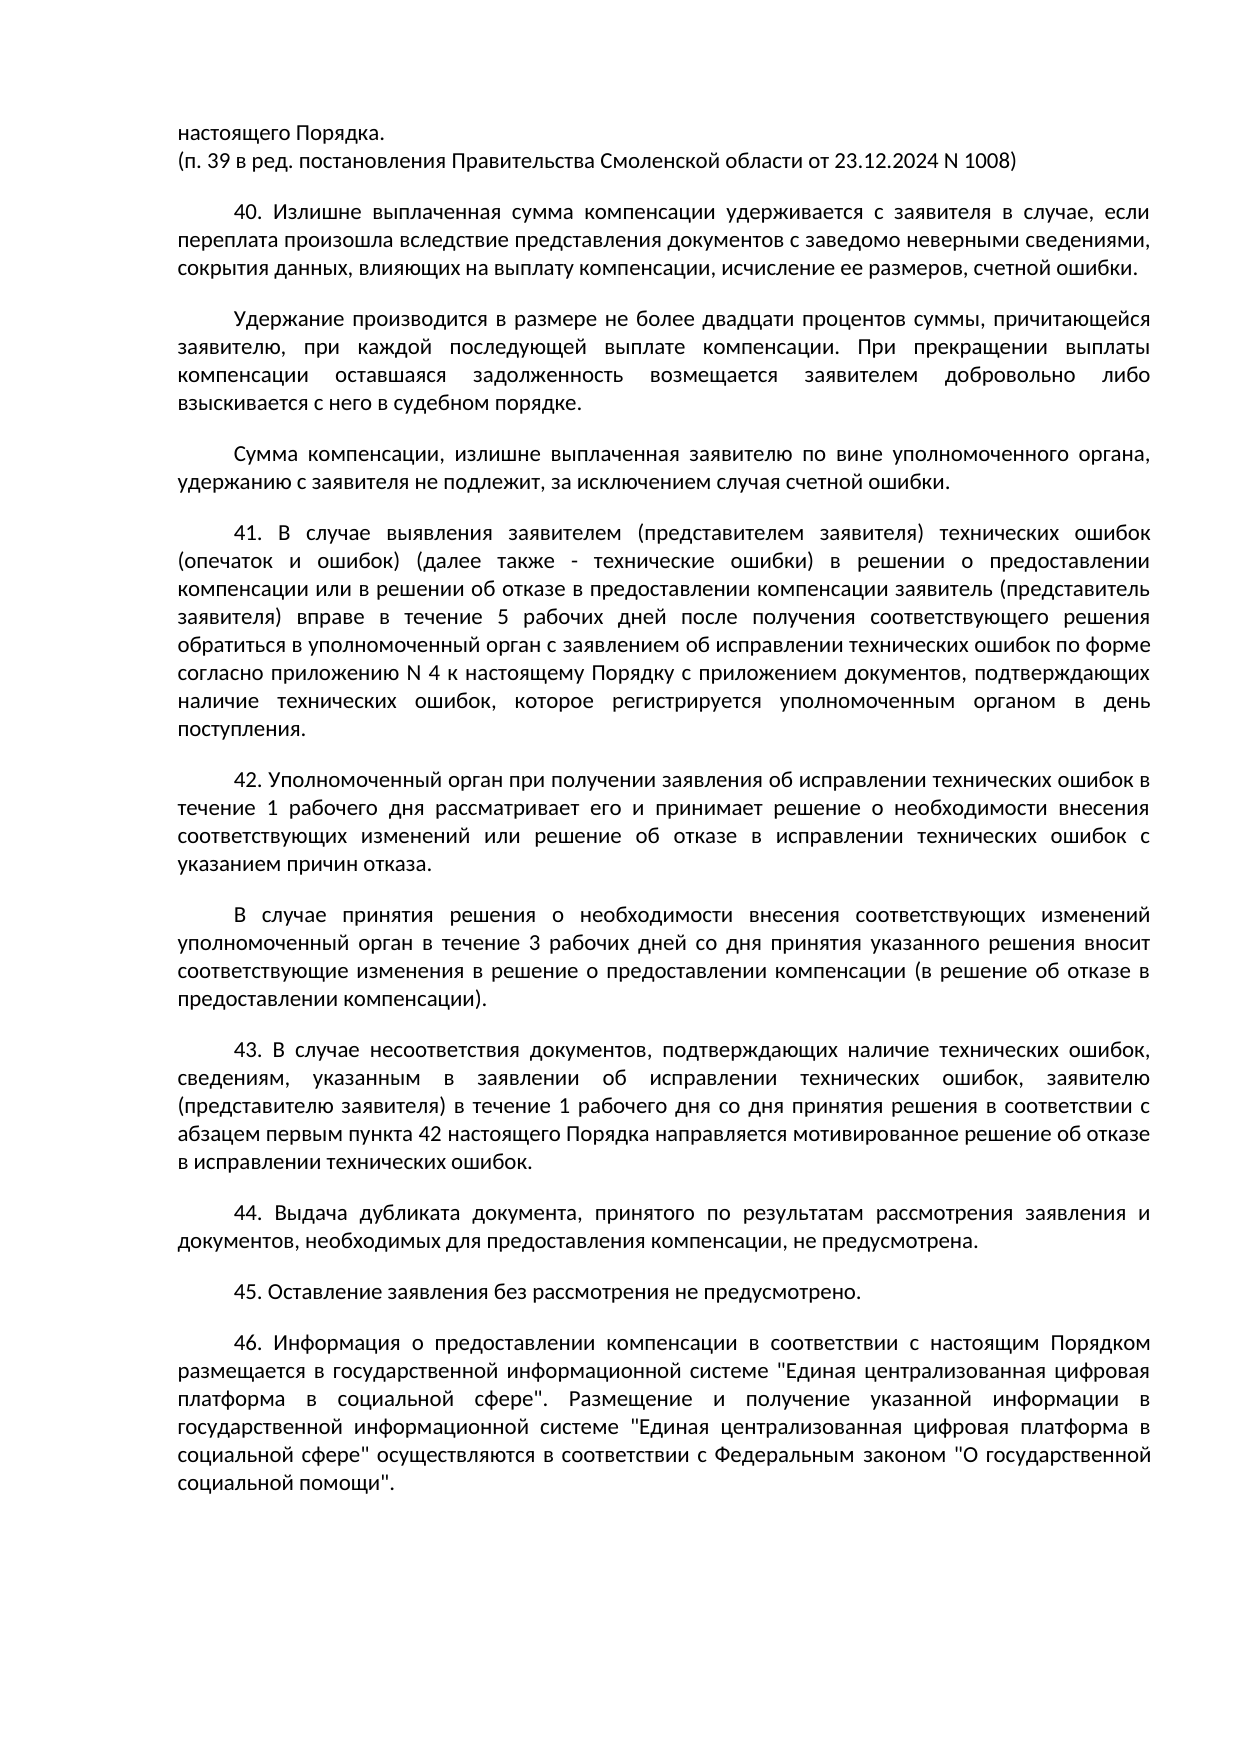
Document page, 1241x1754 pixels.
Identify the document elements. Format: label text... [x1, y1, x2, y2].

text Сумма компенсации, излишне выплаченная заявителю по вине уполномоченного органа, удержанию с заявителя не подлежит, за исключением случая счетной ошибки. [177, 439, 1152, 495]
text 46. Информация о предоставлении компенсации в соответствии с настоящим Порядком размещается в государственной информационной системе "Единая централизованная цифровая платформа в социальной сфере". Размещение и получение указанной информации в государственной информационной системе "Единая централизованная цифровая платформа в социальной сфере" осуществляются в соответствии с Федеральным законом "О государственной социальной помощи". [177, 1328, 1152, 1496]
text 45. Оставление заявления без рассмотрения не предусмотрено. [177, 1277, 1152, 1305]
text 42. Уполномоченный орган при получении заявления об исправлении технических ошибок в течение 1 рабочего дня рассматривает его и принимает решение о необходимости внесения соответствующих изменений или решение об отказе в исправлении технических ошибок с указанием причин отказа. [177, 765, 1152, 877]
text 44. Выдача дубликата документа, принятого по результатам рассмотрения заявления и документов, необходимых для предоставления компенсации, не предусмотрена. [177, 1198, 1152, 1254]
text 40. Излишне выплаченная сумма компенсации удерживается с заявителя в случае, если переплата произошла вследствие представления документов с заведомо неверными сведениями, сокрытия данных, влияющих на выплату компенсации, исчисление ее размеров, счетной ошибки. [177, 197, 1152, 281]
text В случае принятия решения о необходимости внесения соответствующих изменений уполномоченный орган в течение 3 рабочих дней со дня принятия указанного решения вносит соответствующие изменения в решение о предоставлении компенсации (в решение об отказе в предоставлении компенсации). [177, 900, 1152, 1012]
text 41. В случае выявления заявителем (представителем заявителя) технических ошибок (опечаток и ошибок) (далее также - технические ошибки) в решении о предоставлении компенсации или в решении об отказе в предоставлении компенсации заявитель (представитель заявителя) вправе в течение 5 рабочих дней после получения соответствующего решения обратиться в уполномоченный орган с заявлением об исправлении технических ошибок по форме согласно приложению N 4 к настоящему Порядку с приложением документов, подтверждающих наличие технических ошибок, которое регистрируется уполномоченным органом в день поступления. [177, 518, 1152, 742]
text (п. 39 в ред. постановления Правительства Смоленской области от 23.12.2024 N 1008) [177, 146, 1152, 174]
text Удержание производится в размере не более двадцати процентов суммы, причитающейся заявителю, при каждой последующей выплате компенсации. При прекращении выплаты компенсации оставшаяся задолженность возмещается заявителем добровольно либо взыскивается с него в судебном порядке. [177, 304, 1152, 416]
text 43. В случае несоответствия документов, подтверждающих наличие технических ошибок, сведениям, указанным в заявлении об исправлении технических ошибок, заявителю (представителю заявителя) в течение 1 рабочего дня со дня принятия решения в соответствии с абзацем первым пункта 42 настоящего Порядка направляется мотивированное решение об отказе в исправлении технических ошибок. [177, 1035, 1152, 1175]
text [177, 118, 1152, 146]
